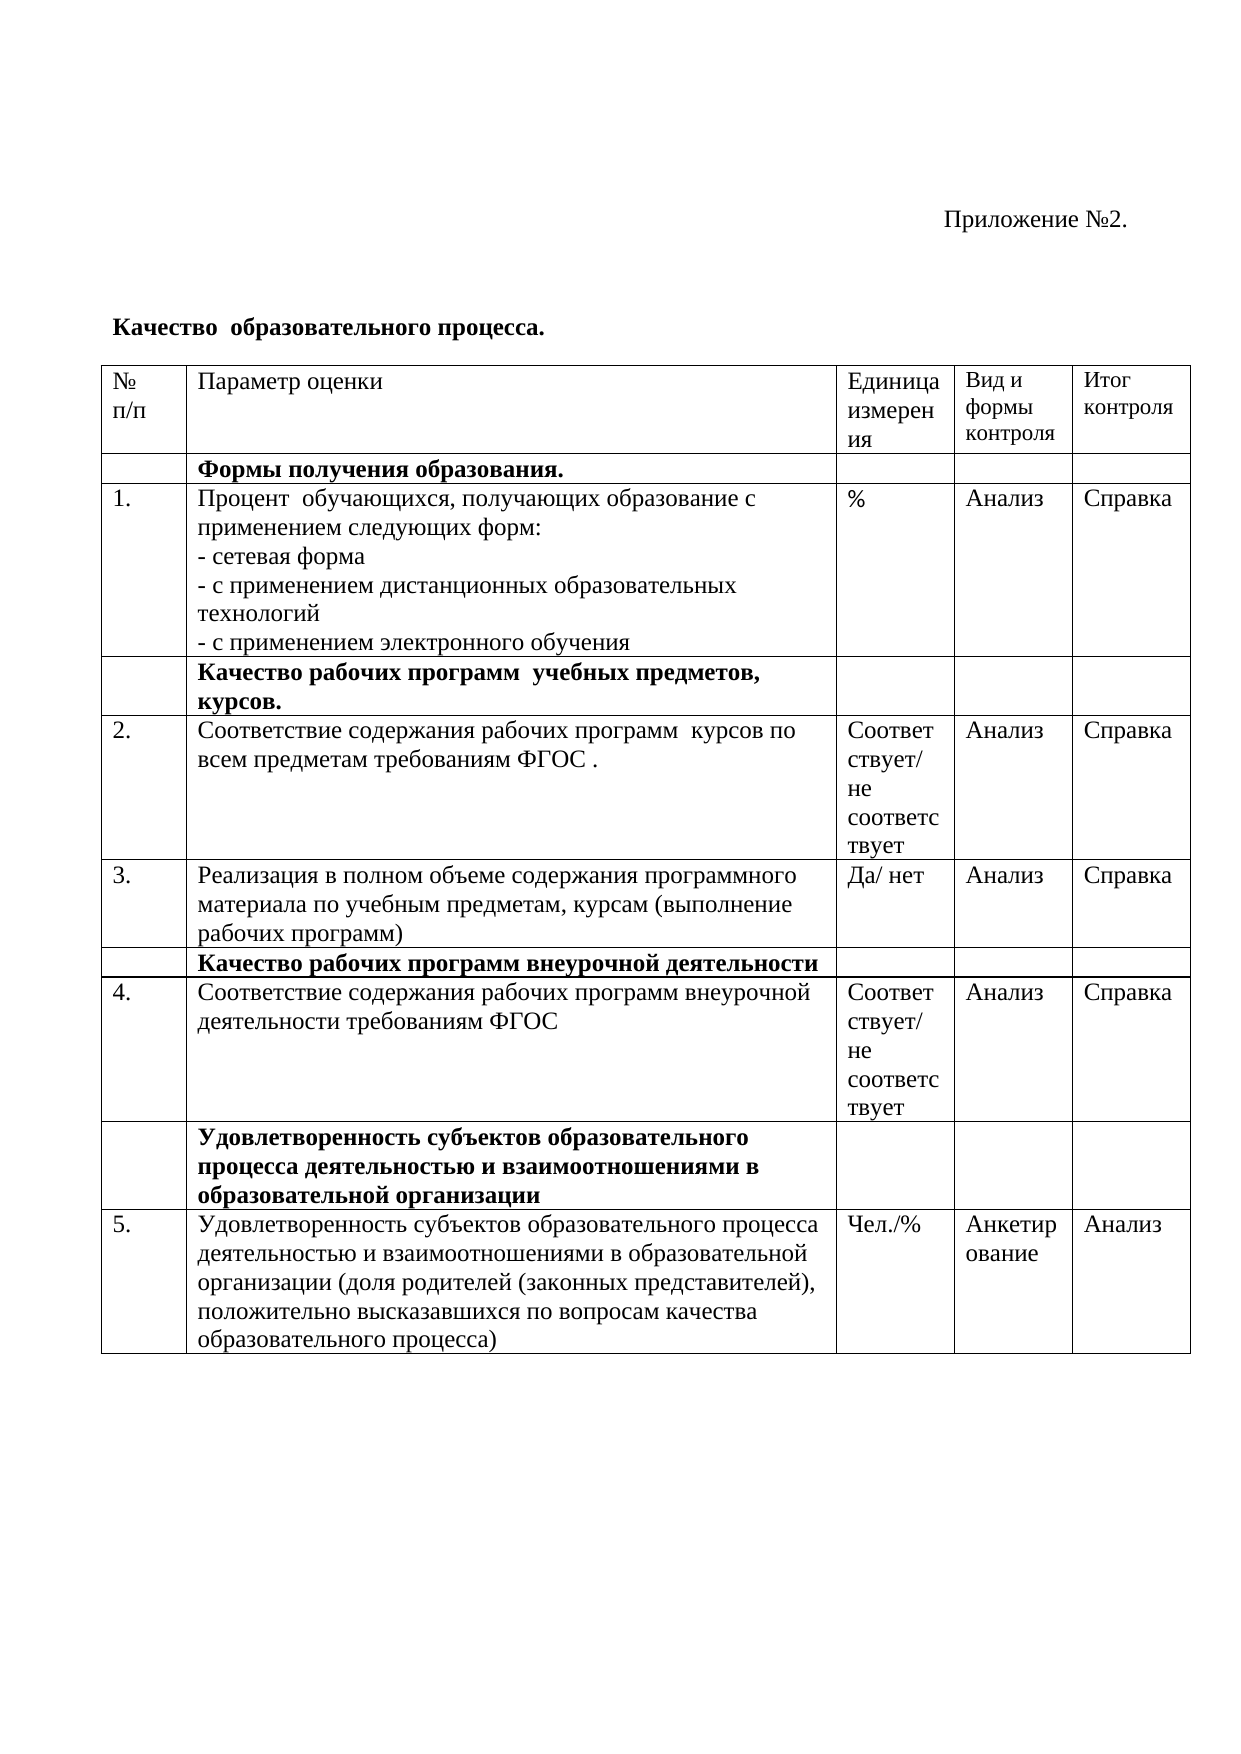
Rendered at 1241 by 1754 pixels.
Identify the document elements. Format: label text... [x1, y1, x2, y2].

table_cell Реализация в полном объеме содержания программного материала по учебным предметам, курсам (выполнение рабочих программ) [187, 860, 836, 947]
table_cell [837, 657, 954, 714]
table_header № п/п [102, 366, 186, 453]
table_cell Справка [1073, 860, 1190, 947]
table_cell Анализ [955, 716, 1072, 859]
table_cell [955, 1122, 1072, 1208]
table_cell 2. [102, 716, 186, 859]
table_cell Анализ [955, 978, 1072, 1121]
table_cell Справка [1073, 716, 1190, 859]
table_cell [837, 948, 954, 976]
table_cell [837, 1122, 954, 1208]
table_cell Справка [1073, 978, 1190, 1121]
text Приложение №2. [112, 204, 1128, 233]
table_header Вид и формы контроля [955, 366, 1072, 453]
table_cell Справка [1073, 484, 1190, 656]
table_cell Удовлетворенность субъектов образовательного процесса деятельностью и взаимоотношениями в образовательной организации (доля родителей (законных представителей), положительно высказавшихся по вопросам качества образовательного процесса) [187, 1210, 836, 1353]
table_cell Качество рабочих программ внеурочной деятельности [187, 948, 836, 976]
table_header Итог контроля [1073, 366, 1190, 453]
table_cell [955, 657, 1072, 714]
table_cell Анализ [1073, 1210, 1190, 1353]
table_header Единица измерения [837, 366, 954, 453]
table_cell Анализ [955, 860, 1072, 947]
table_cell [1073, 454, 1190, 482]
table_cell Соответствие содержания рабочих программ внеурочной деятельности требованиям ФГОС [187, 978, 836, 1121]
table_header Параметр оценки [187, 366, 836, 453]
table_cell [955, 948, 1072, 976]
table_cell [102, 657, 186, 714]
table_cell Чел./% [837, 1210, 954, 1353]
table_cell [837, 454, 954, 482]
table_cell % [837, 484, 954, 656]
table_cell Анкетирование [955, 1210, 1072, 1353]
table_cell Да/ нет [837, 860, 954, 947]
table_cell [1073, 948, 1190, 976]
table_cell Удовлетворенность субъектов образовательного процесса деятельностью и взаимоотношениями в образовательной организации [187, 1122, 836, 1208]
table_cell Качество рабочих программ учебных предметов, курсов. [187, 657, 836, 714]
table_cell [955, 454, 1072, 482]
table_cell Соответствие содержания рабочих программ курсов по всем предметам требованиям ФГОС . [187, 716, 836, 859]
table_cell [102, 454, 186, 482]
text Качество образовательного процесса. [112, 312, 1128, 340]
table_cell Соответствует/не соответствует [837, 716, 954, 859]
table_cell [1073, 657, 1190, 714]
table_cell 3. [102, 860, 186, 947]
table_cell [102, 1122, 186, 1208]
table_cell Анализ [955, 484, 1072, 656]
table_cell 4. [102, 978, 186, 1121]
table_cell Соответствует/не соответствует [837, 978, 954, 1121]
table_cell [1073, 1122, 1190, 1208]
table_cell Формы получения образования. [187, 454, 836, 482]
table_cell [102, 948, 186, 976]
table_cell 5. [102, 1210, 186, 1353]
table_cell Процент обучающихся, получающих образование с применением следующих форм: - сетевая форма - с применением дистанционных образовательных технологий - с применением электронного обучения [187, 484, 836, 656]
table_cell 1. [102, 484, 186, 656]
